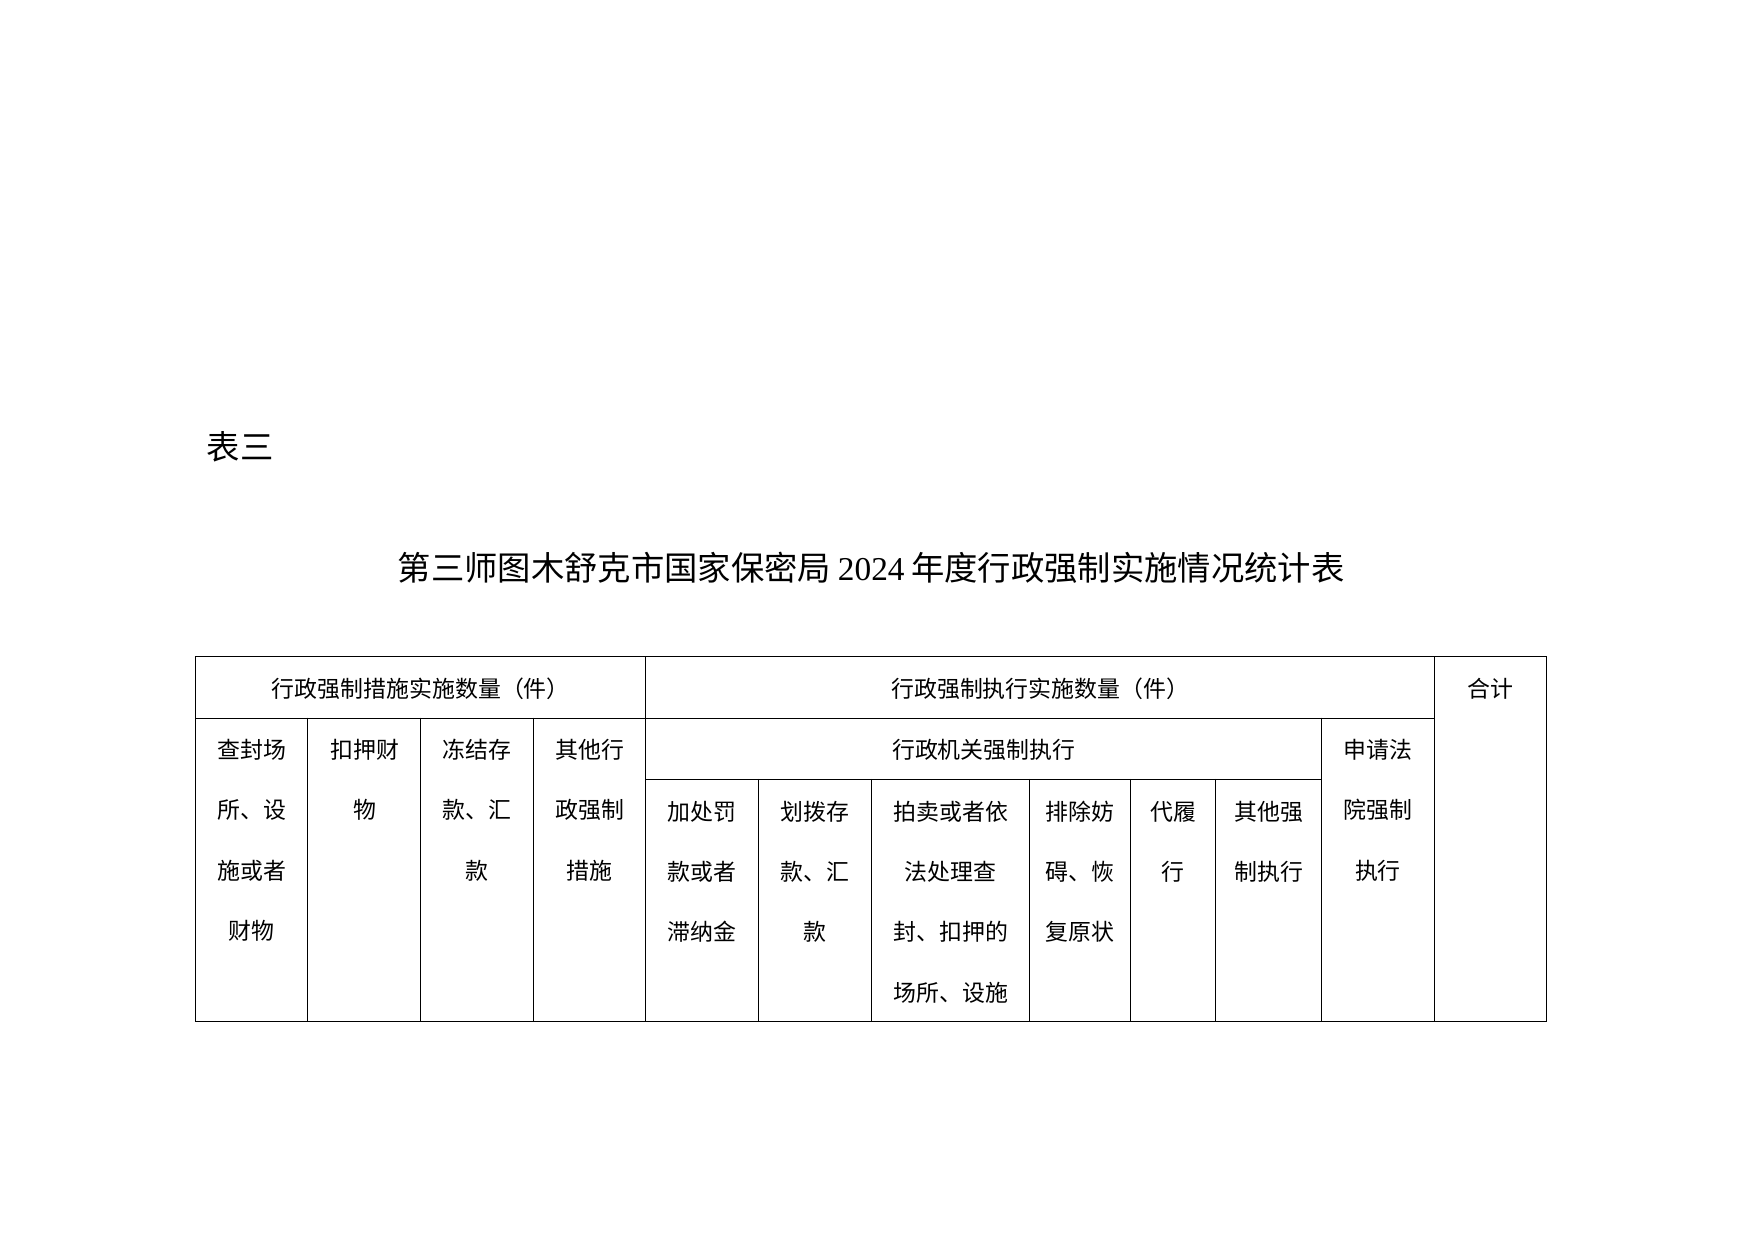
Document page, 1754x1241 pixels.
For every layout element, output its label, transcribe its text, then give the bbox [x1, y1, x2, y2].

table_header 合计 [1435, 657, 1546, 1021]
text 第三师图木舒克市国家保密局2024年度行政强制实施情况统计表 [207, 536, 1535, 596]
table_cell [872, 780, 1029, 1021]
table_header 行政强制执行实施数量（件） [646, 657, 1434, 717]
table_cell 加处罚款或者滞纳金 [646, 780, 758, 1021]
table_cell 冻结存款、汇款 [421, 719, 533, 1021]
table_cell 行政机关强制执行 [646, 719, 1321, 779]
table_cell 划拨存款、汇款 [759, 780, 871, 1021]
table_cell 扣押财物 [308, 719, 420, 1021]
text 表三 [207, 415, 1535, 475]
table_cell 其他强制执行 [1216, 780, 1321, 1021]
table_cell 查封场所、设施或者财物 [196, 719, 307, 1021]
table_cell 申请法院强制执行 [1322, 719, 1434, 1021]
table_cell 代履行 [1131, 780, 1215, 1021]
table_cell 排除妨碍、恢复原状 [1030, 780, 1130, 1021]
table_header 行政强制措施实施数量（件） [196, 657, 645, 717]
table_cell 其他行政强制措施 [534, 719, 645, 1021]
